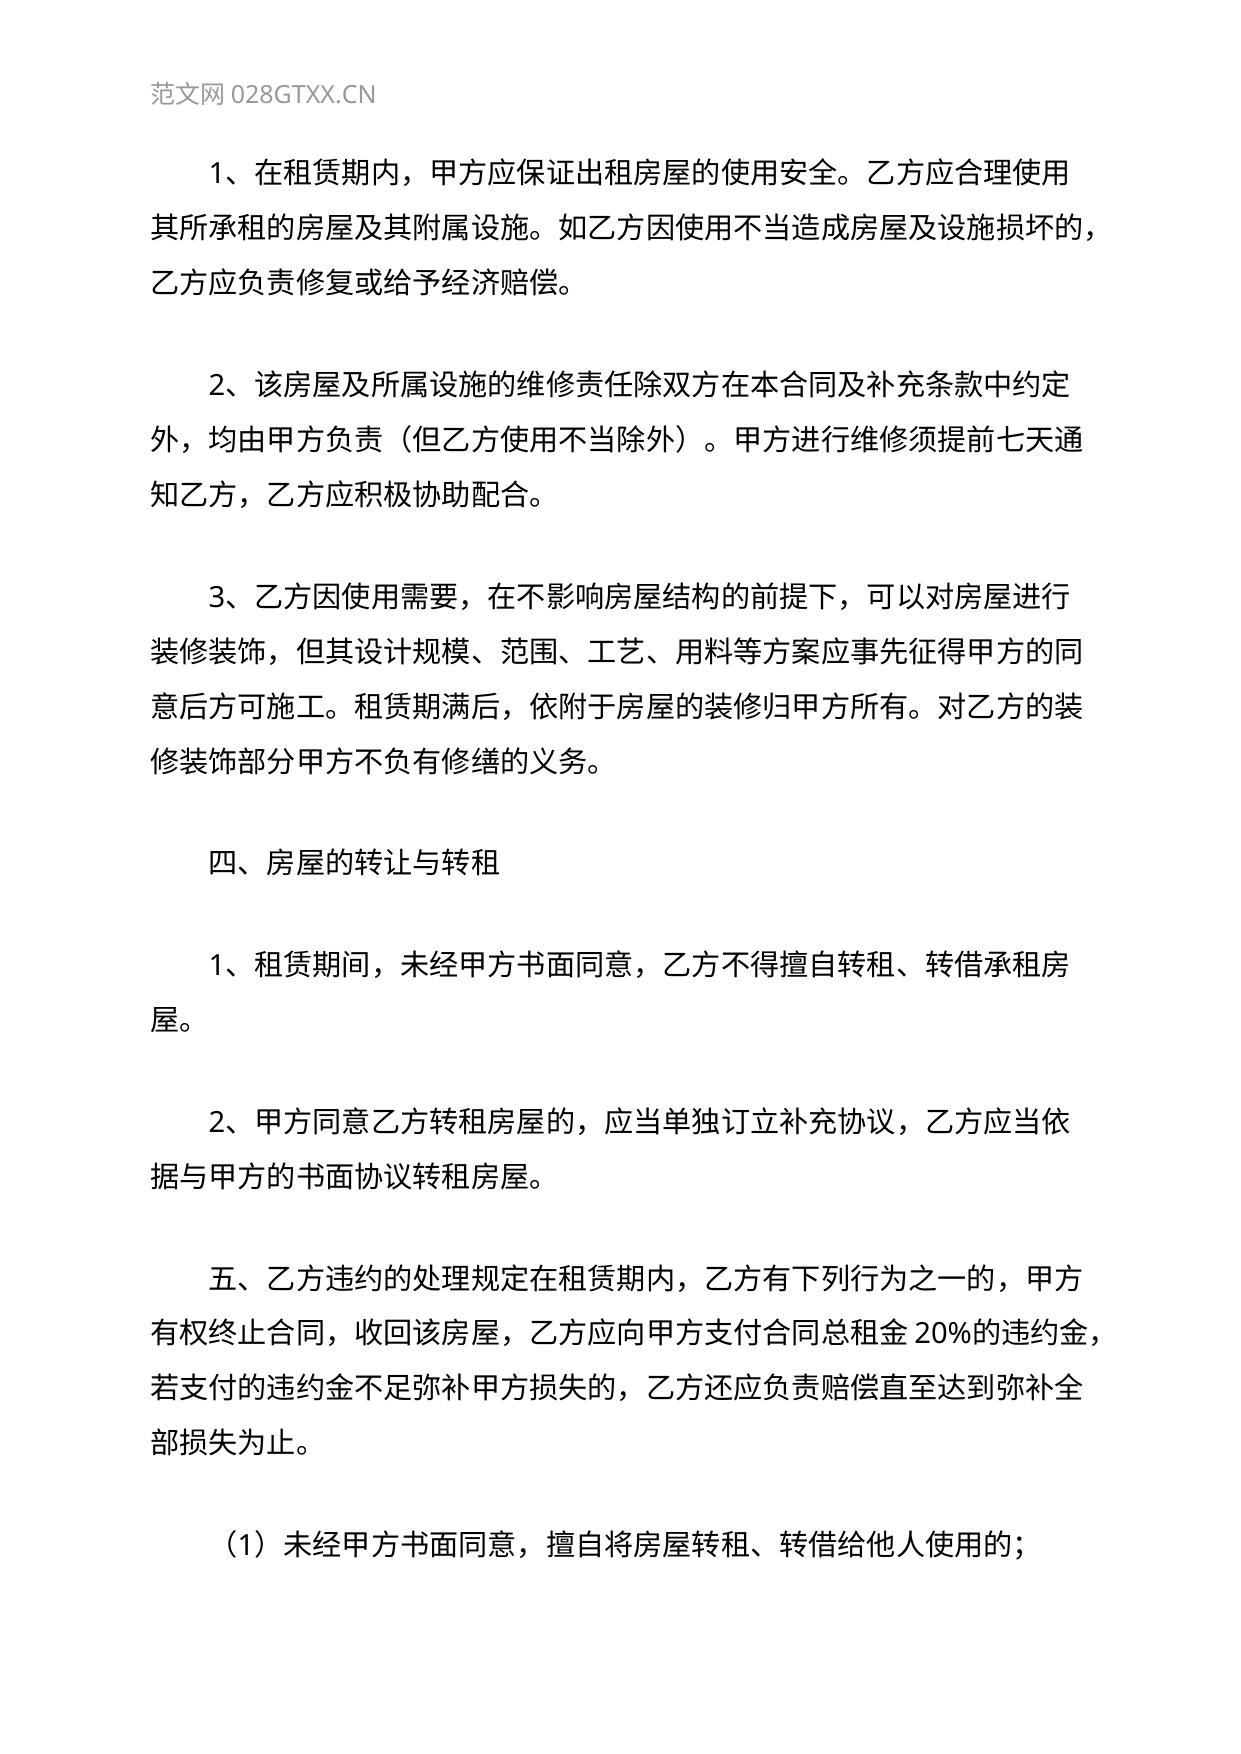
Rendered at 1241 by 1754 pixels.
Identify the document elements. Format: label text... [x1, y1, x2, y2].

text 1、在租赁期内，甲方应保证出租房屋的使用安全。乙方应合理使用其所承租的房屋及其附属设施。如乙方因使用不当造成房屋及设施损坏的，乙方应负责修复或给予经济赔偿。 [150, 150, 1090, 302]
text 2、该房屋及所属设施的维修责任除双方在本合同及补充条款中约定外，均由甲方负责（但乙方使用不当除外）。甲方进行维修须提前七天通知乙方，乙方应积极协助配合。 [150, 362, 1090, 514]
text 五、乙方违约的处理规定在租赁期内，乙方有下列行为之一的，甲方有权终止合同，收回该房屋，乙方应向甲方支付合同总租金20%的违约金，若支付的违约金不足弥补甲方损失的，乙方还应负责赔偿直至达到弥补全部损失为止。 [150, 1255, 1090, 1462]
text 1、租赁期间，未经甲方书面同意，乙方不得擅自转租、转借承租房屋。 [150, 942, 1090, 1039]
text 四、房屋的转让与转租 [150, 840, 1090, 882]
text （1）未经甲方书面同意，擅自将房屋转租、转借给他人使用的； [150, 1522, 1090, 1564]
text 3、乙方因使用需要，在不影响房屋结构的前提下，可以对房屋进行装修装饰，但其设计规模、范围、工艺、用料等方案应事先征得甲方的同意后方可施工。租赁期满后，依附于房屋的装修归甲方所有。对乙方的装修装饰部分甲方不负有修缮的义务。 [150, 573, 1090, 780]
text 2、甲方同意乙方转租房屋的，应当单独订立补充协议，乙方应当依据与甲方的书面协议转租房屋。 [150, 1098, 1090, 1196]
